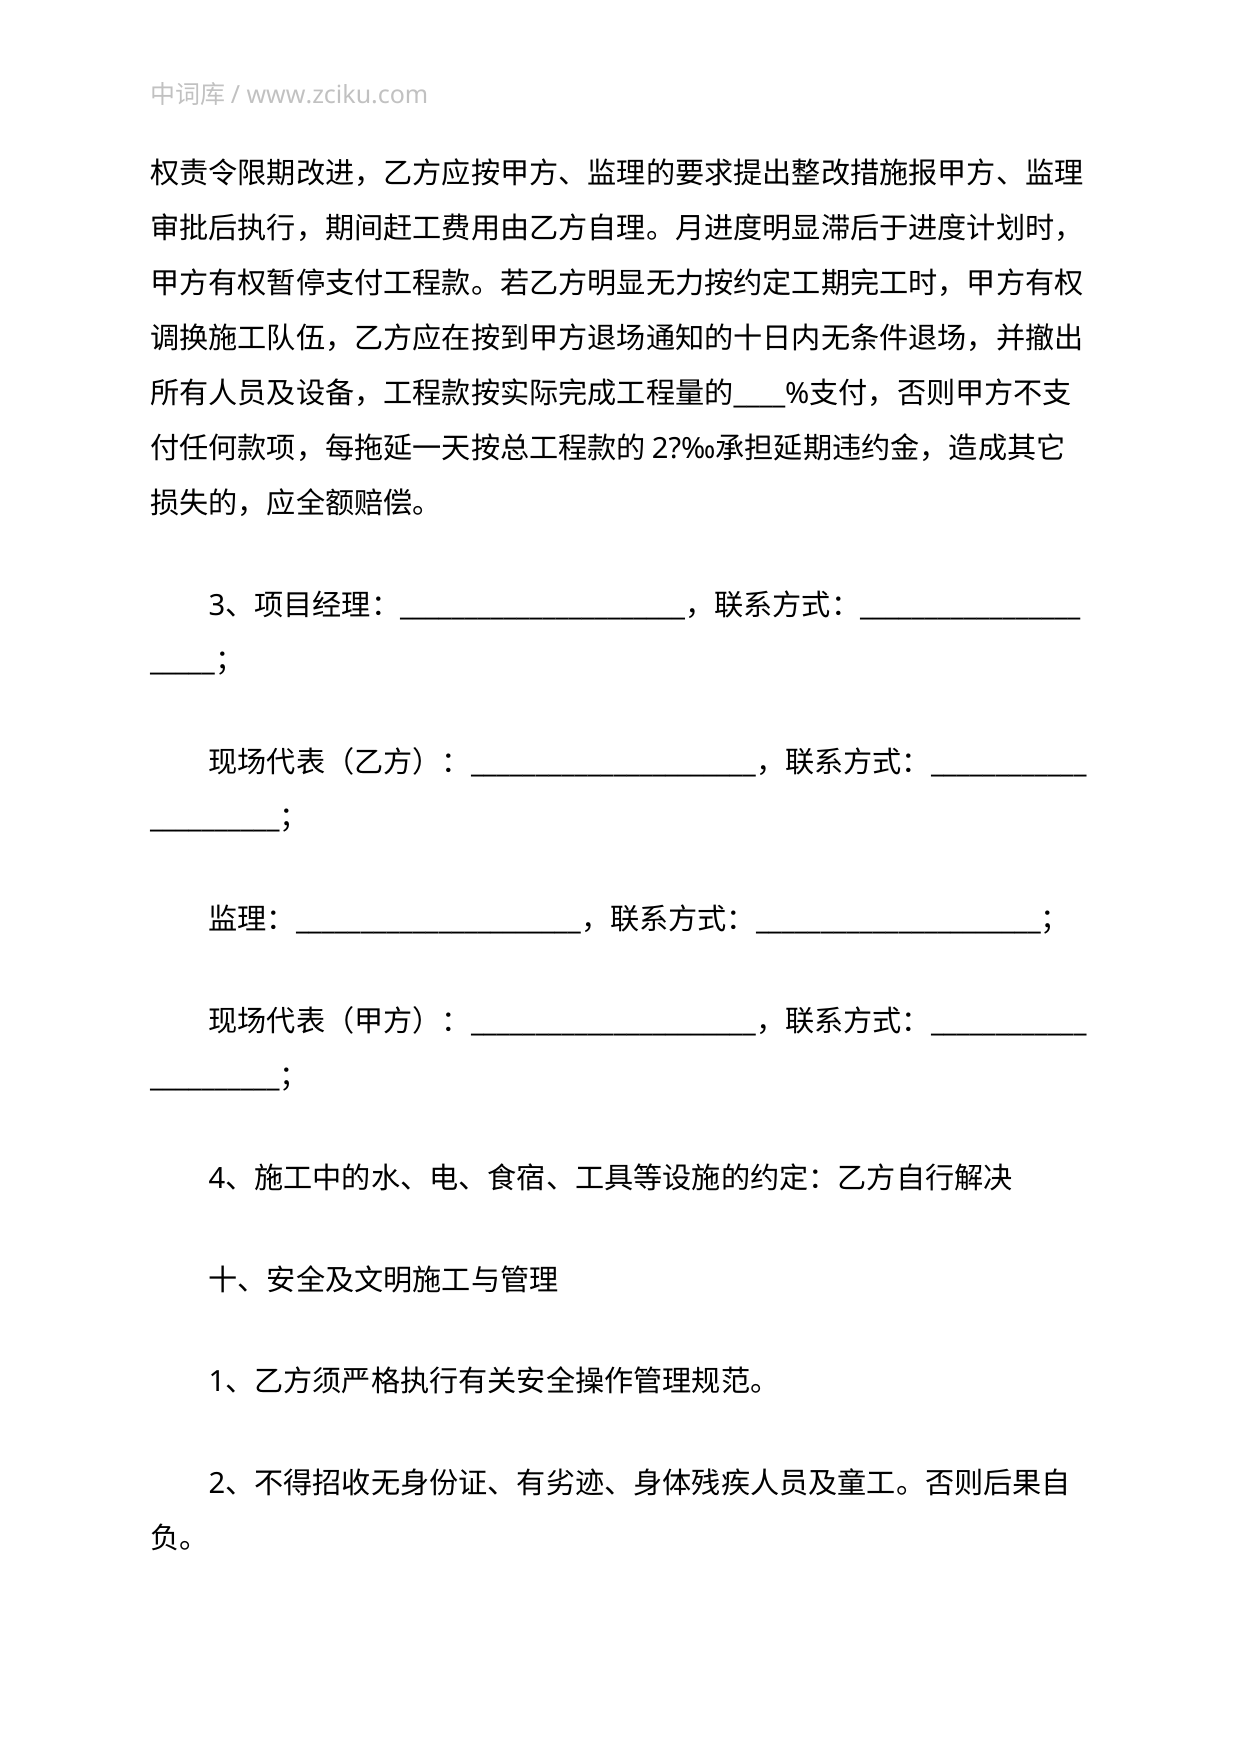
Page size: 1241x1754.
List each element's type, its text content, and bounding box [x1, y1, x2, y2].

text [150, 150, 1090, 522]
text 4、施工中的水、电、食宿、工具等设施的约定：乙方自行解决 [150, 1154, 1090, 1197]
text 监理：______________________，联系方式：______________________； [150, 895, 1090, 938]
text 现场代表（乙方）：______________________，联系方式：______________________； [150, 738, 1090, 836]
text 2、不得招收无身份证、有劣迹、身体残疾人员及童工。否则后果自负。 [150, 1460, 1090, 1557]
text 十、安全及文明施工与管理 [150, 1256, 1090, 1298]
text 现场代表（甲方）：______________________，联系方式：______________________； [150, 997, 1090, 1095]
text 1、乙方须严格执行有关安全操作管理规范。 [150, 1358, 1090, 1400]
text 3、项目经理：______________________，联系方式：______________________； [150, 581, 1090, 679]
